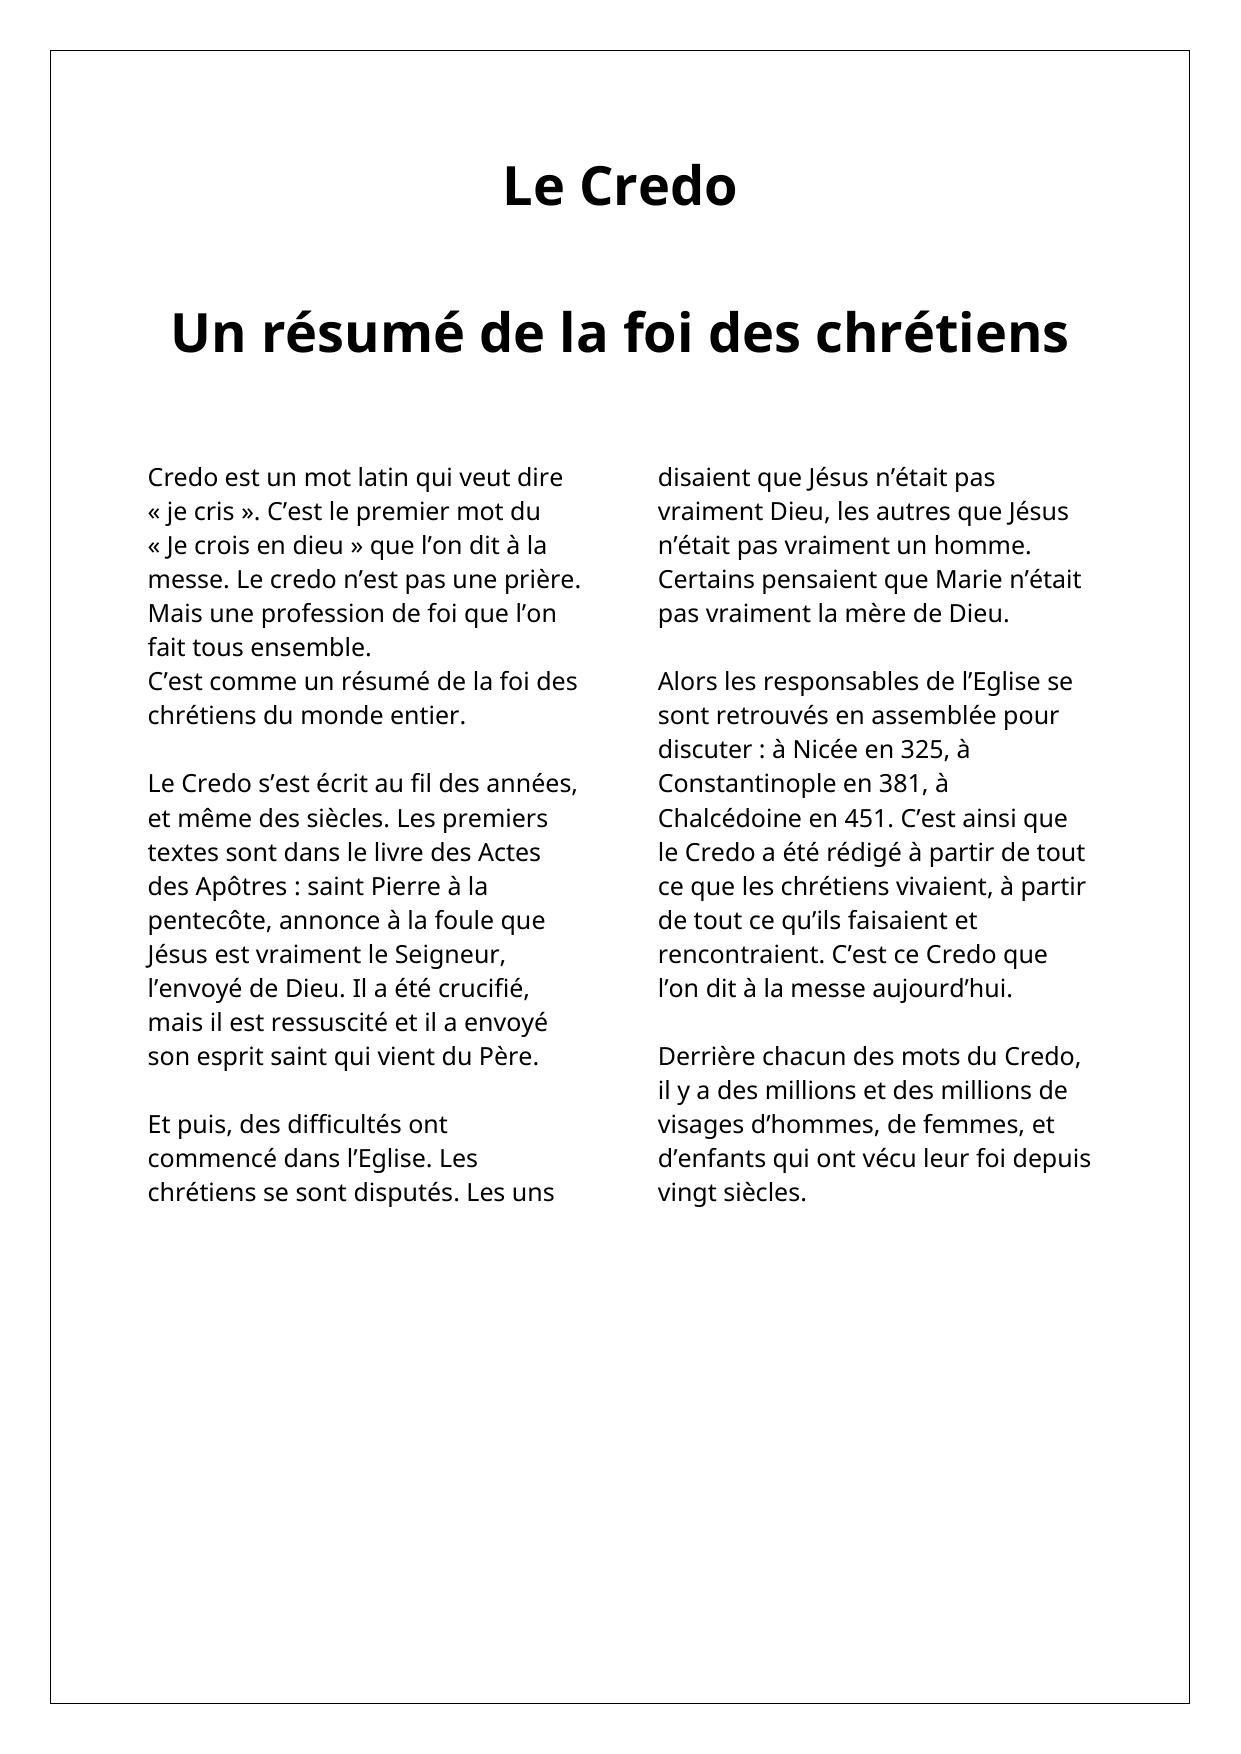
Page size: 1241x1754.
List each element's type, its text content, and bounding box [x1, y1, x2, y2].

text Le Credo [147, 147, 1093, 221]
text Le Credo s’est écrit au fil des années, et même des siècles. Les premiers textes sont dans le livre des Actes des Apôtres : saint Pierre à la pentecôte, annonce à la foule que Jésus est vraiment le Seigneur, l’envoyé de Dieu. Il a été crucifié, mais il est ressuscité et il a envoyé son esprit saint qui vient du Père. [147, 766, 583, 1073]
text Et puis, des difficultés ont commencé dans l’Eglise. Les chrétiens se sont disputés. Les uns disaient que Jésus n’était pas vraiment Dieu, les autres que Jésus n’était pas vraiment un homme. Certains pensaient que Marie n’était pas vraiment la mère de Dieu. [147, 1107, 583, 1209]
text Credo est un mot latin qui veut dire « je cris ». C’est le premier mot du « Je crois en dieu » que l’on dit à la messe. Le credo n’est pas une prière. Mais une profession de foi que l’on fait tous ensemble. [147, 459, 583, 664]
text Et puis, des difficultés ont commencé dans l’Eglise. Les chrétiens se sont disputés. Les uns disaient que Jésus n’était pas vraiment Dieu, les autres que Jésus n’était pas vraiment un homme. Certains pensaient que Marie n’était pas vraiment la mère de Dieu. [658, 459, 1093, 630]
text Alors les responsables de l’Eglise se sont retrouvés en assemblée pour discuter : à Nicée en 325, à Constantinople en 381, à Chalcédoine en 451. C’est ainsi que le Credo a été rédigé à partir de tout ce que les chrétiens vivaient, à partir de tout ce qu’ils faisaient et rencontraient. C’est ce Credo que l’on dit à la messe aujourd’hui. [658, 664, 1093, 1004]
text C’est comme un résumé de la foi des chrétiens du monde entier. [147, 664, 583, 732]
text Un résumé de la foi des chrétiens [147, 295, 1093, 369]
text Derrière chacun des mots du Credo, il y a des millions et des millions de visages d’hommes, de femmes, et d’enfants qui ont vécu leur foi depuis vingt siècles. [658, 1039, 1093, 1209]
